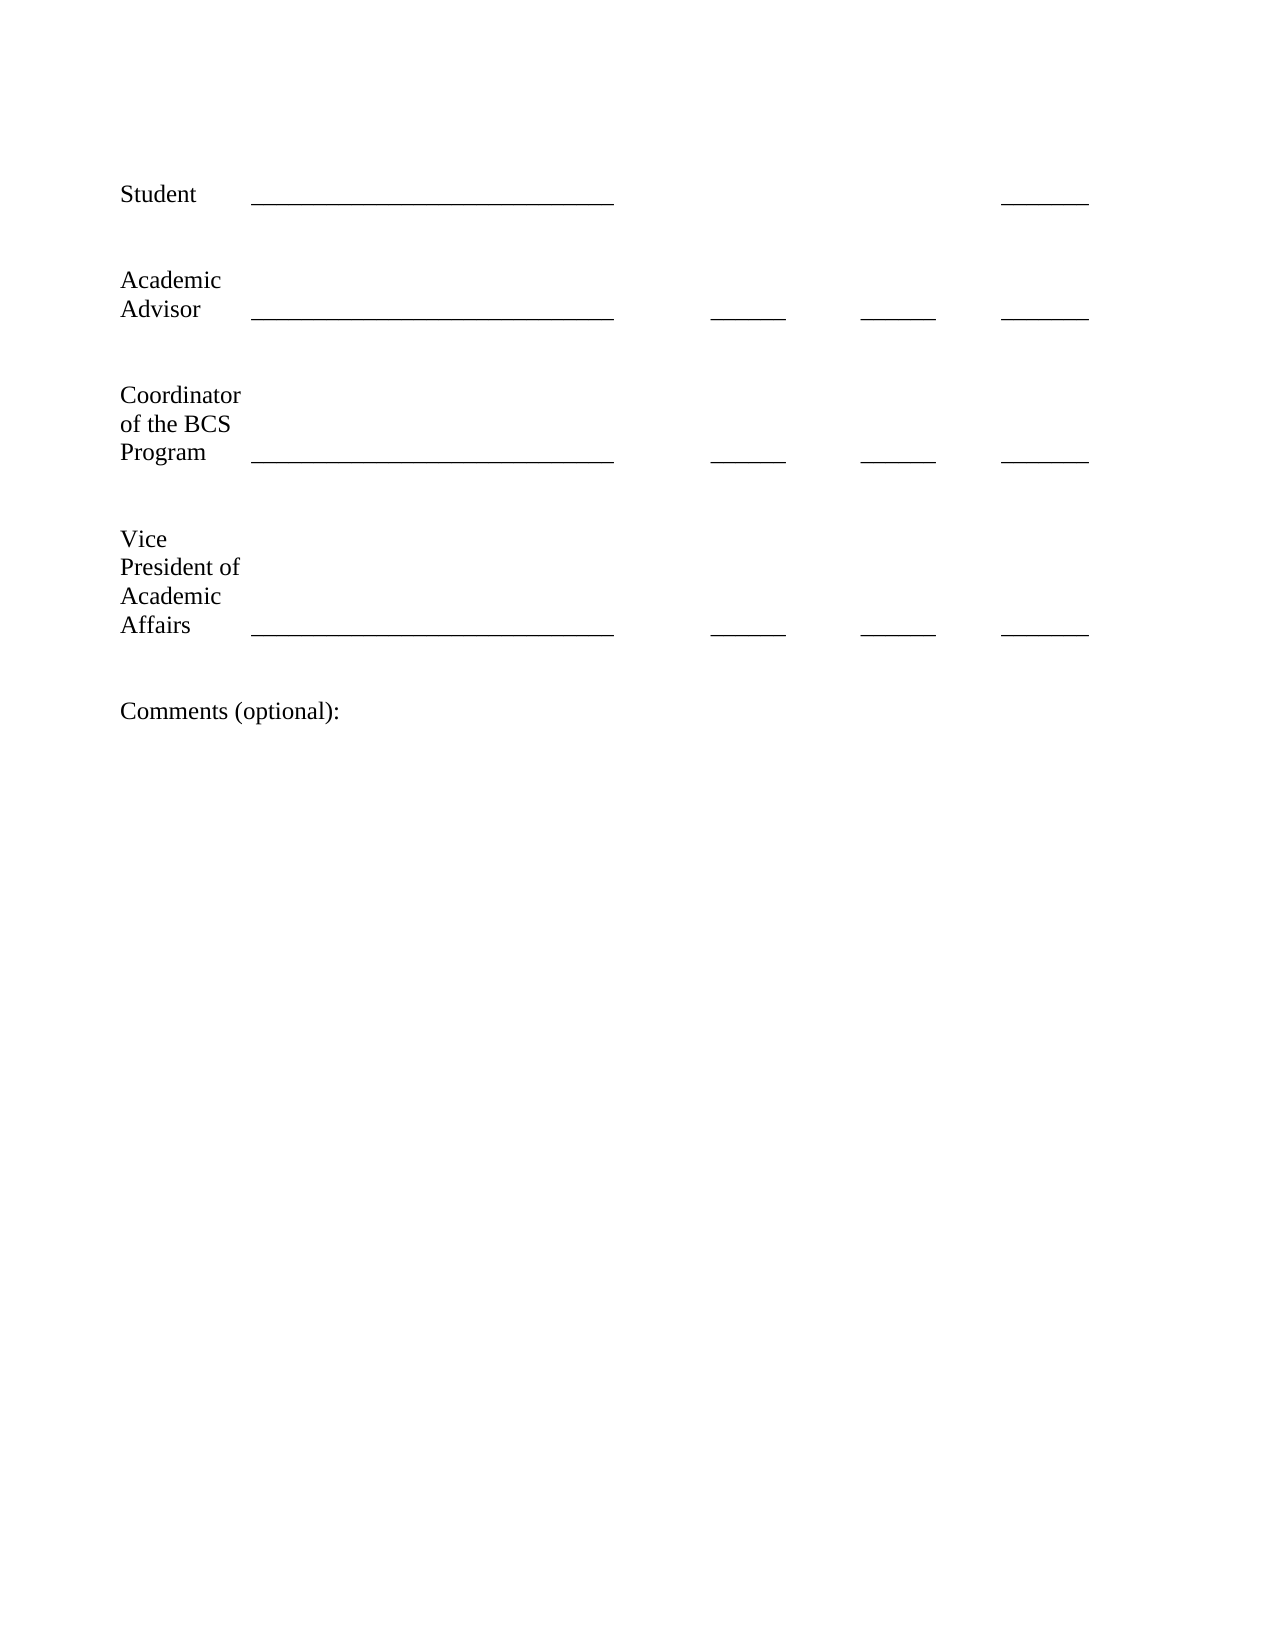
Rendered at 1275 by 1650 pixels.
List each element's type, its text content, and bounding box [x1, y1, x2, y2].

text Program _____________________________ ______ ______ _______ [120, 437, 1155, 466]
text Coordinator [120, 380, 1155, 409]
text Academic [120, 265, 1155, 294]
text Vice [120, 524, 1155, 552]
text Student _____________________________ _______ [120, 179, 1155, 207]
text President of [120, 552, 1155, 581]
text Comments (optional): [120, 696, 1155, 725]
text Affairs _____________________________ ______ ______ _______ [120, 610, 1155, 639]
text of the [120, 409, 1155, 437]
text Academic [120, 581, 1155, 610]
text Advisor _____________________________ ______ ______ _______ [120, 294, 1155, 322]
